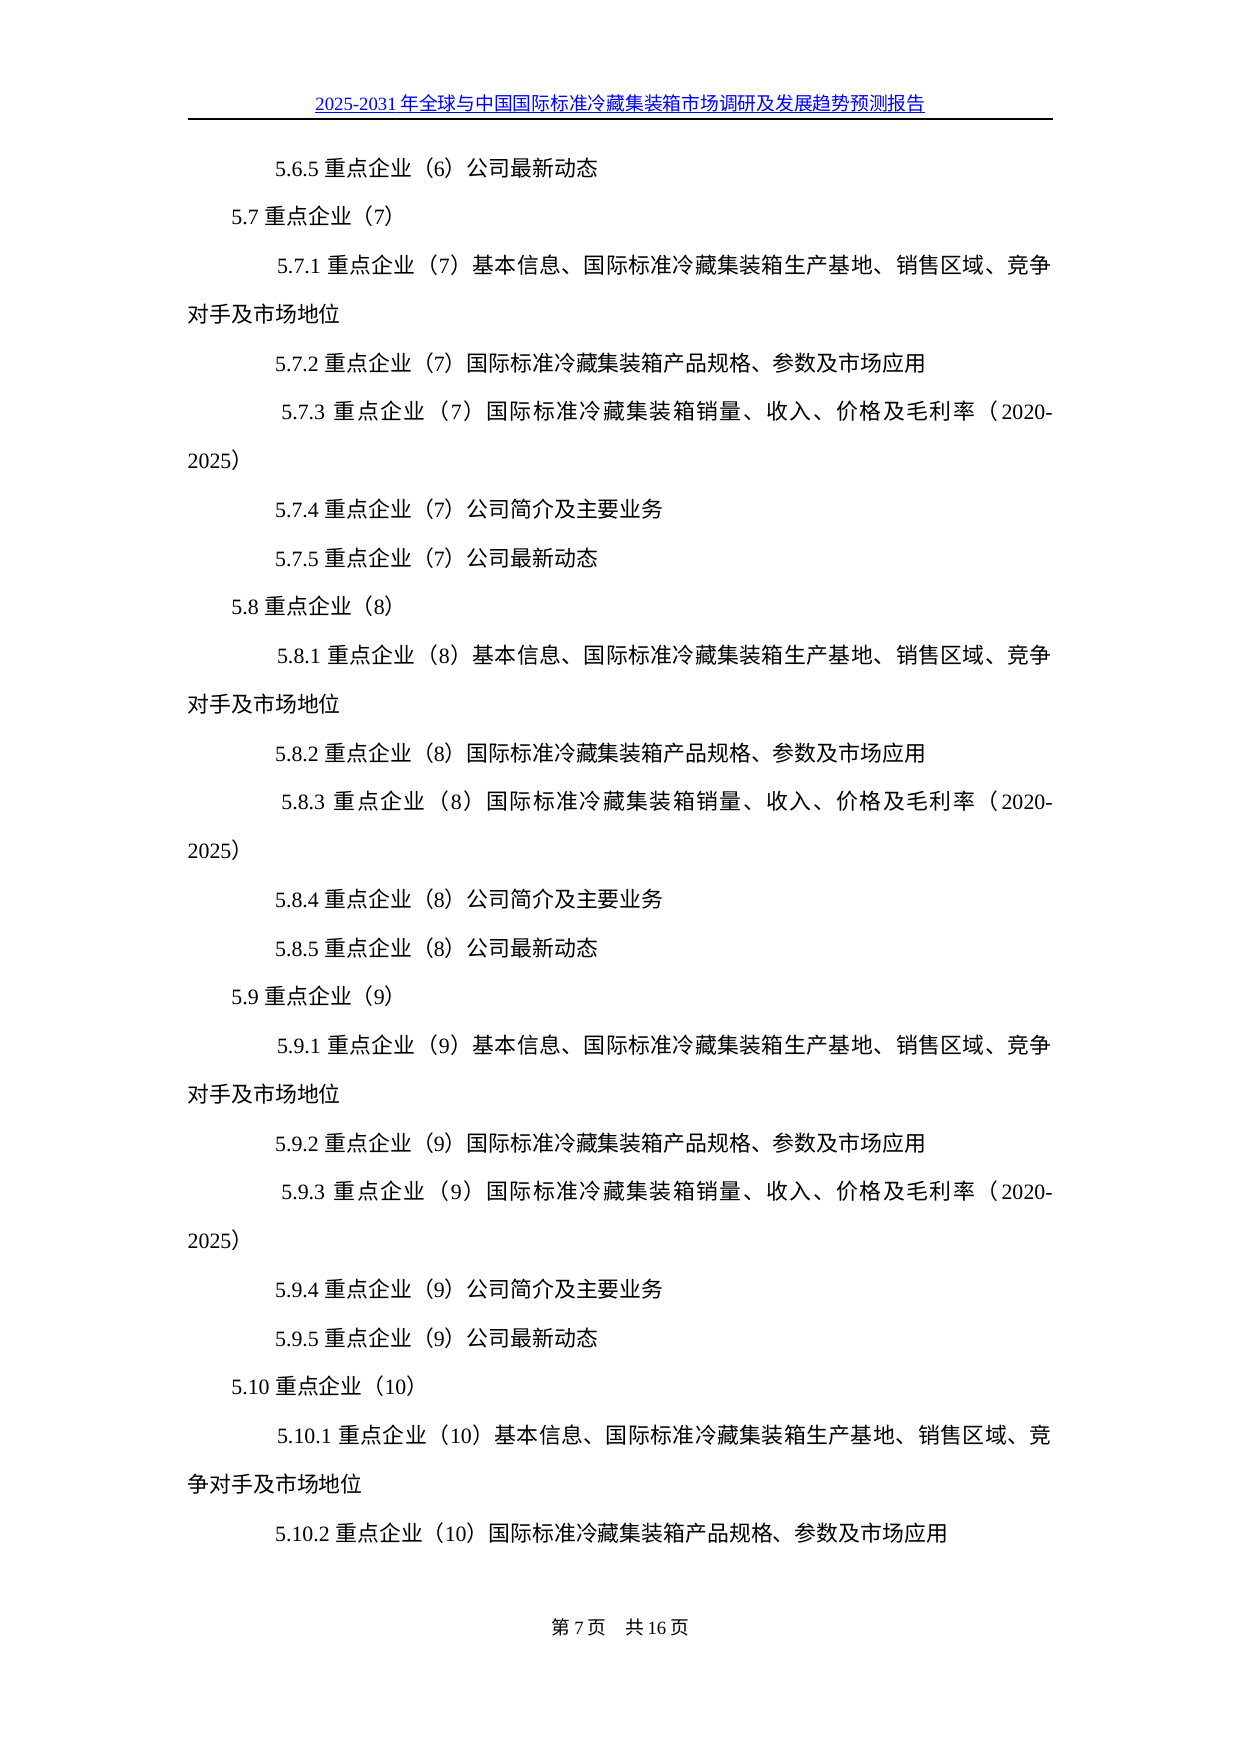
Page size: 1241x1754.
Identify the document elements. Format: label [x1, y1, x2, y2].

text [187, 150, 1053, 1548]
